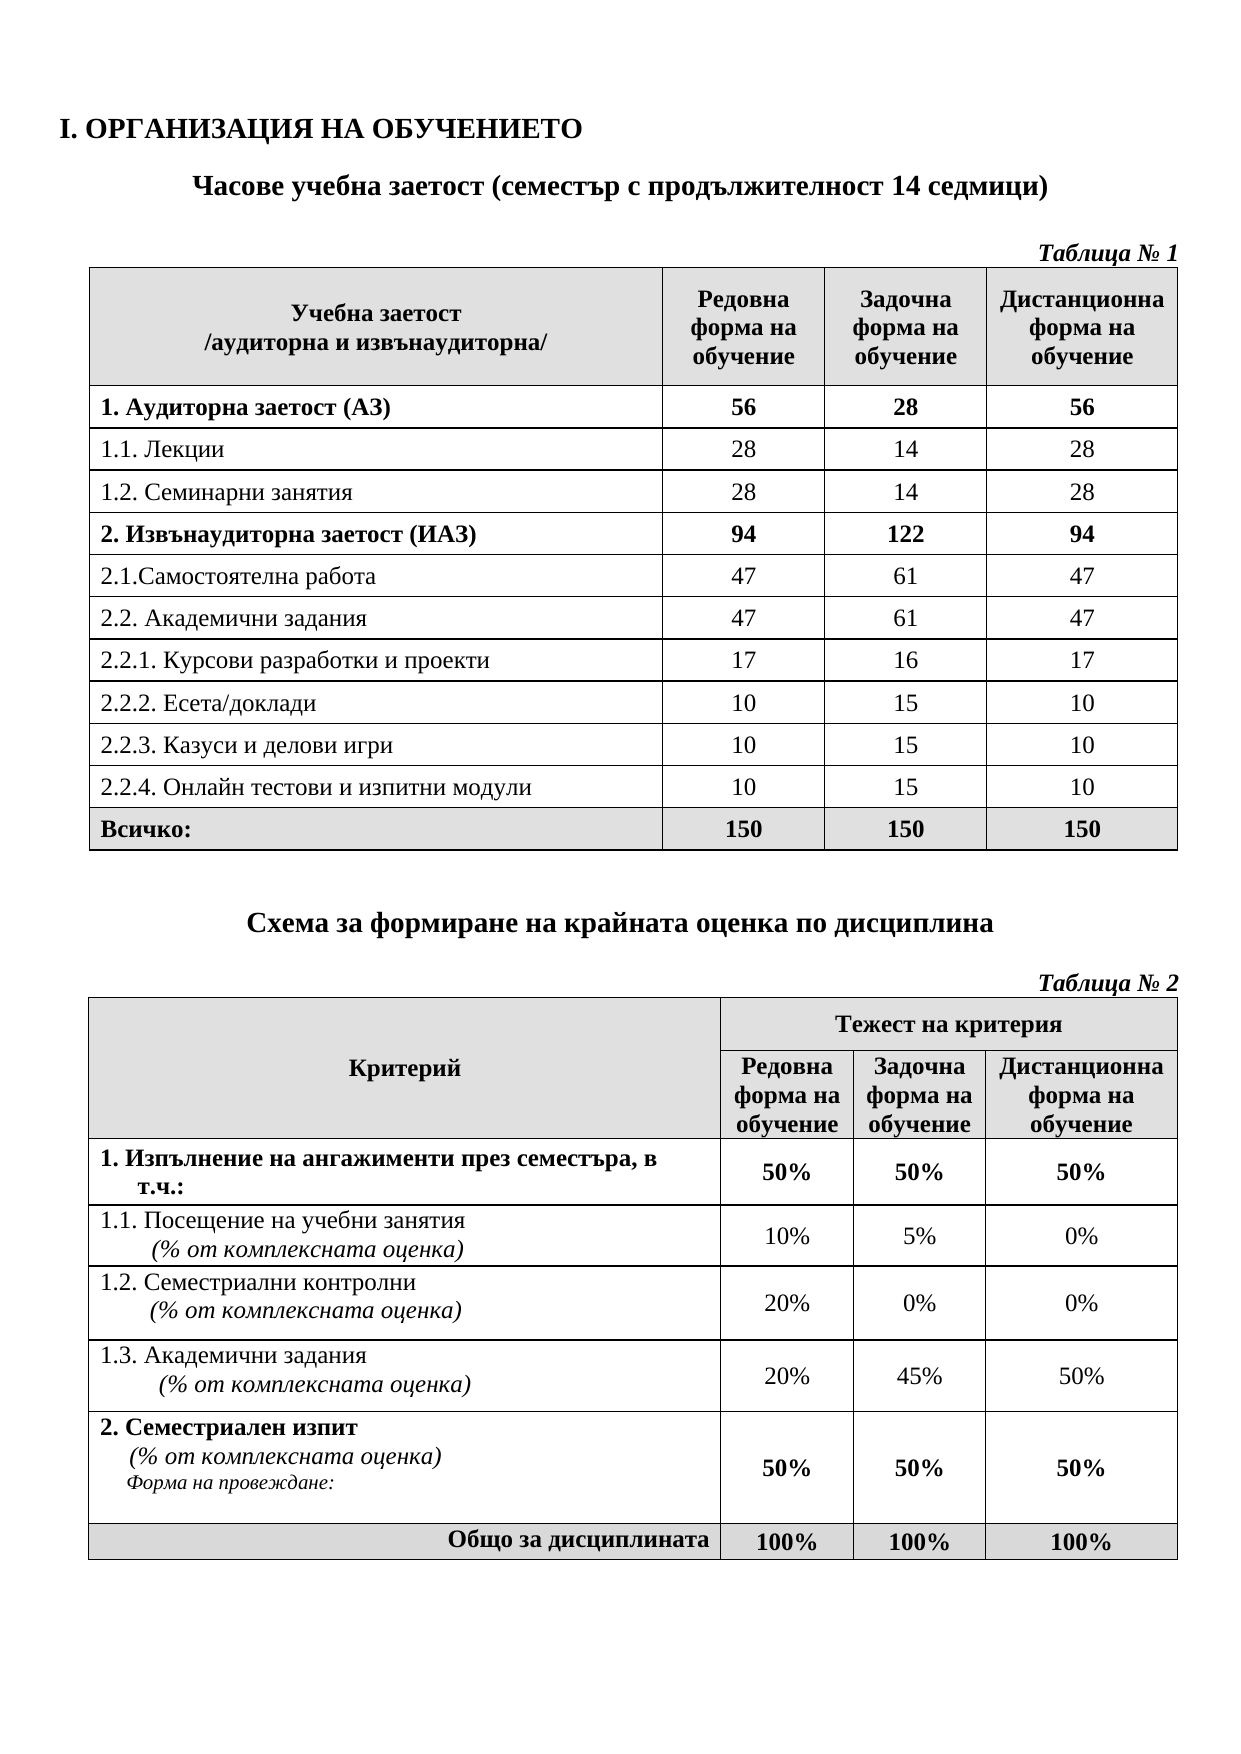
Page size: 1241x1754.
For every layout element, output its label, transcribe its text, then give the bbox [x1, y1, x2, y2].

table_cell 61 [825, 597, 986, 638]
table_cell 47 [987, 555, 1177, 596]
table_cell 2. Извънаудиторна заетост (ИАЗ) [90, 513, 662, 554]
table_cell 122 [825, 513, 986, 554]
table_header Редовна форма на обучение [663, 268, 824, 385]
table_cell 45% [854, 1341, 985, 1411]
table_cell 10 [663, 766, 824, 807]
table_cell 1.2. Семестриални контролни (% от комплексната оценка) [89, 1267, 720, 1339]
table_cell 28 [663, 471, 824, 511]
table_cell 10% [721, 1206, 853, 1265]
table_cell Дистанционна форма на обучение [986, 1051, 1177, 1138]
table_cell 47 [663, 597, 824, 638]
table_cell 10 [663, 682, 824, 722]
table_cell 17 [987, 640, 1177, 680]
table_cell 50% [986, 1139, 1177, 1204]
table_cell 50% [721, 1139, 853, 1204]
table_cell 2. Семестриален изпит (% от комплексната оценка) Форма на провеждане: [89, 1412, 720, 1522]
table_cell 0% [986, 1267, 1177, 1339]
table_cell 1.2. Семинарни занятия [90, 471, 662, 511]
table_cell 28 [987, 429, 1177, 469]
table_cell 50% [854, 1139, 985, 1204]
text Таблица № 1 [59, 238, 1181, 267]
table_cell Всичко: [90, 808, 662, 849]
table_header Дистанционна форма на обучение [987, 268, 1177, 385]
table_cell 14 [825, 471, 986, 511]
table_cell 94 [987, 513, 1177, 554]
table_cell 10 [663, 724, 824, 764]
table_cell 15 [825, 682, 986, 722]
table_cell 100% [986, 1524, 1177, 1559]
text Таблица № 2 [59, 968, 1181, 997]
table_cell 14 [825, 429, 986, 469]
table_cell 1. Аудиторна заетост (АЗ) [90, 386, 662, 427]
table_header Тежест на критерия [721, 998, 1177, 1050]
table_cell 47 [987, 597, 1177, 638]
table_cell 50% [854, 1412, 985, 1522]
table_cell 94 [663, 513, 824, 554]
table_cell 1.1. Лекции [90, 429, 662, 469]
table_cell 100% [854, 1524, 985, 1559]
table_header Критерий [89, 998, 720, 1138]
table_cell 16 [825, 640, 986, 680]
table_cell 5% [854, 1206, 985, 1265]
table_cell 100% [721, 1524, 853, 1559]
table_cell 15 [825, 724, 986, 764]
table_cell 10 [987, 724, 1177, 764]
table_cell 150 [663, 808, 824, 849]
table_cell Посещение на учебни занятия (% от комплексната оценка) [89, 1206, 720, 1265]
table_cell 28 [987, 471, 1177, 511]
table_cell 28 [663, 429, 824, 469]
table_cell 61 [825, 555, 986, 596]
table_cell 17 [663, 640, 824, 680]
table_cell 20% [721, 1341, 853, 1411]
table_cell 0% [986, 1206, 1177, 1265]
text Часове учебна заетост (семестър с продължителност 14 седмици) [59, 168, 1181, 238]
table_cell 10 [987, 766, 1177, 807]
table_cell 50% [986, 1341, 1177, 1411]
text Схема за формиране на крайната оценка по дисциплина [59, 906, 1181, 939]
table_cell 2.2.2. Есета/доклади [90, 682, 662, 722]
table_cell 50% [721, 1412, 853, 1522]
table_cell 0% [854, 1267, 985, 1339]
table_cell 56 [663, 386, 824, 427]
table_cell 150 [825, 808, 986, 849]
table_cell 56 [987, 386, 1177, 427]
table_header Учебна заетост /аудиторна и извънаудиторна/ [90, 268, 662, 385]
table_cell 2.2.4. Онлайн тестови и изпитни модули [90, 766, 662, 807]
table_cell 2.2.1. Курсови разработки и проекти [90, 640, 662, 680]
table_cell Общо за дисциплината [89, 1524, 720, 1559]
table_header Задочна форма на обучение [825, 268, 986, 385]
table_cell 47 [663, 555, 824, 596]
table_cell 2.2.3. Казуси и делови игри [90, 724, 662, 764]
table_cell Задочна форма на обучение [854, 1051, 985, 1138]
table_cell 28 [825, 386, 986, 427]
table_cell 2.1.Самостоятелна работа [90, 555, 662, 596]
text І. ОРГАНИЗАЦИЯ НА ОБУЧЕНИЕТО [59, 118, 1181, 143]
table_cell 20% [721, 1267, 853, 1339]
table_cell 10 [987, 682, 1177, 722]
table_cell 15 [825, 766, 986, 807]
table_cell 2.2. Академични задания [90, 597, 662, 638]
table_cell 1. Изпълнение на ангажименти през семестъра, в т.ч.: [89, 1139, 720, 1204]
table_cell 1.3. Академични задания (% от комплексната оценка) [89, 1341, 720, 1411]
table_cell Редовна форма на обучение [721, 1051, 853, 1138]
table_cell 50% [986, 1412, 1177, 1522]
table_cell 150 [987, 808, 1177, 849]
